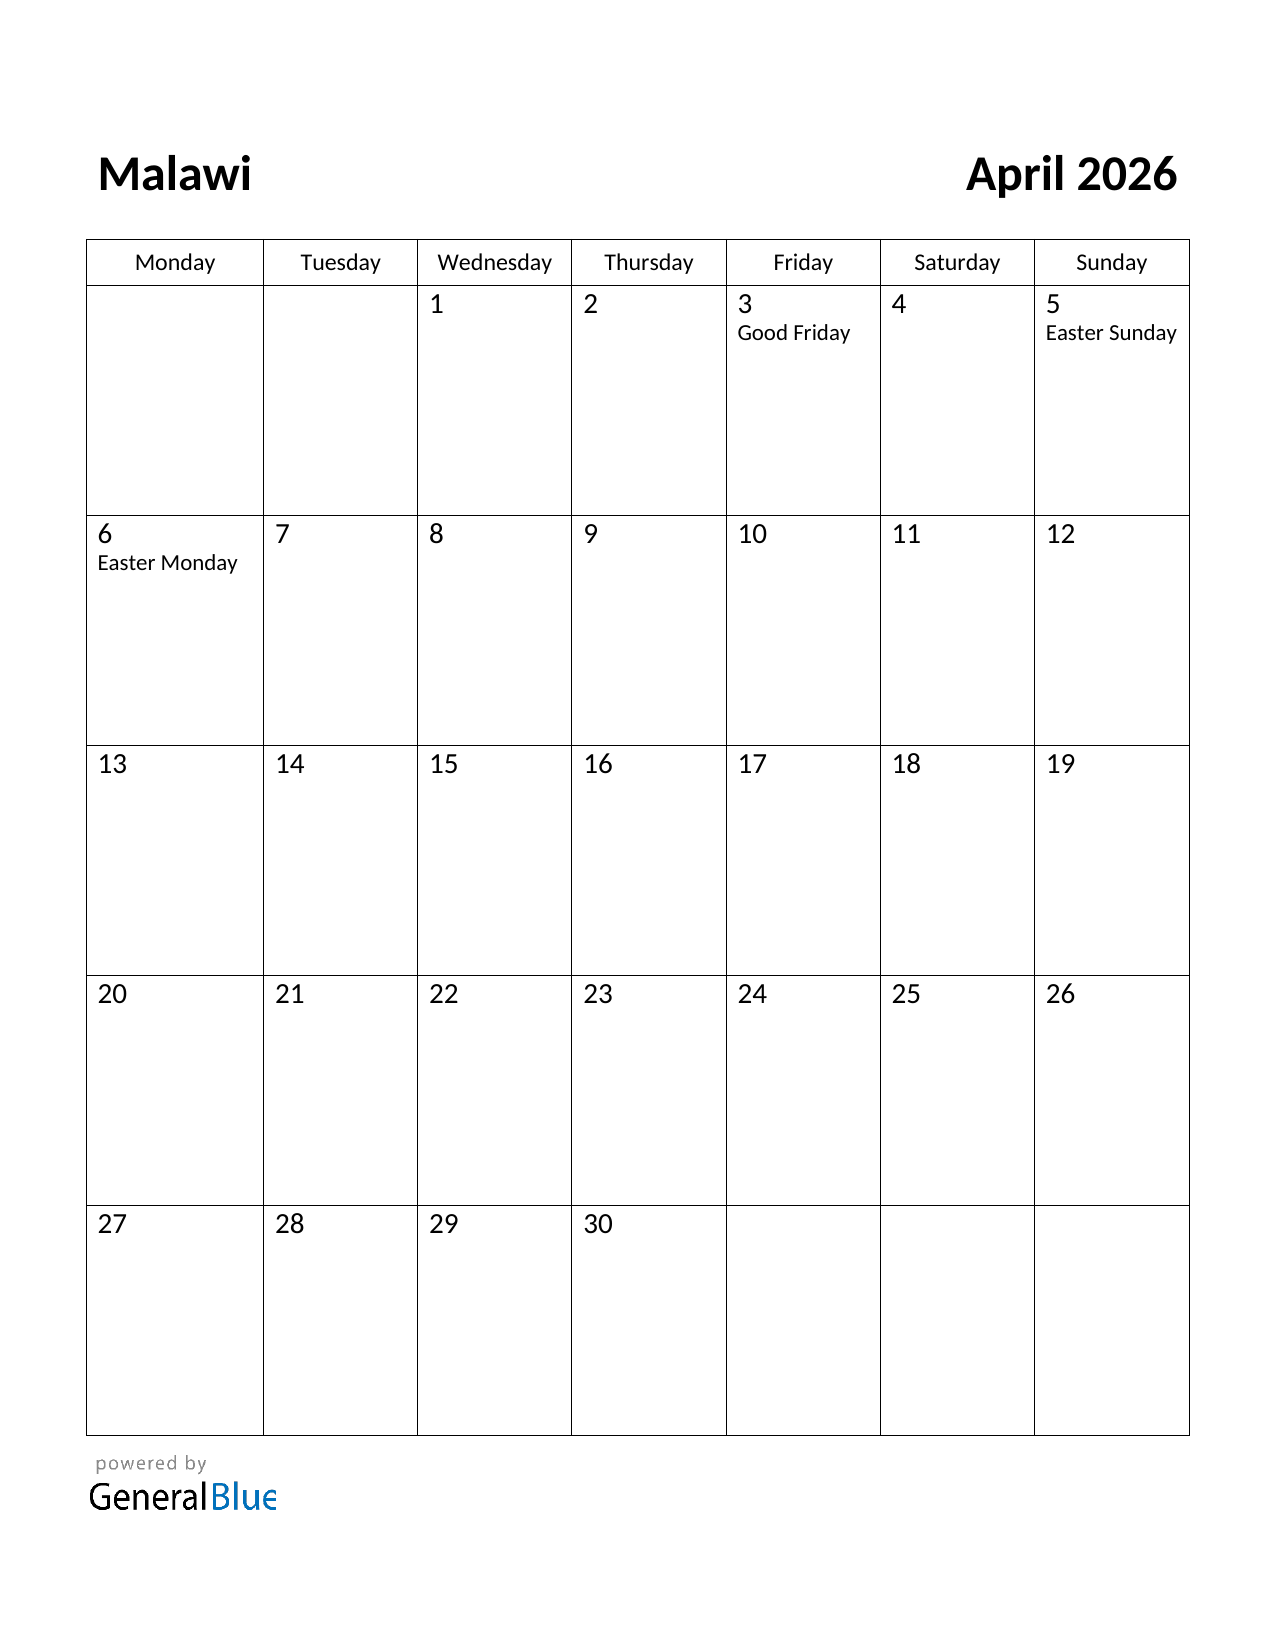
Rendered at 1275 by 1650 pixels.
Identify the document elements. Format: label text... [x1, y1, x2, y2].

table_cell 29 [418, 1206, 571, 1238]
table_cell 6 [87, 516, 263, 548]
table_cell 16 [572, 746, 726, 778]
table_cell 26 [1035, 976, 1189, 1008]
table_cell 5 [1035, 286, 1189, 318]
table_cell 22 [418, 976, 571, 1008]
table_cell Saturday [881, 240, 1034, 284]
table_cell 13 [87, 746, 263, 778]
table_cell [727, 1008, 880, 1204]
table_cell [572, 778, 726, 974]
table_cell [572, 1238, 726, 1434]
table_cell 3 [727, 286, 880, 318]
table_cell [264, 778, 417, 974]
table_cell [264, 286, 417, 318]
table_header Malawi [86, 105, 572, 239]
table_cell [881, 548, 1034, 744]
table_cell 11 [881, 516, 1034, 548]
table_cell 20 [87, 976, 263, 1008]
table_cell 8 [418, 516, 571, 548]
table_cell Friday [727, 240, 880, 284]
table_cell [1035, 1238, 1189, 1434]
table_cell [87, 1008, 263, 1204]
table_cell [418, 318, 571, 514]
table_cell [418, 548, 571, 744]
table_cell [881, 1238, 1034, 1434]
table_cell 27 [87, 1206, 263, 1238]
table_cell [86, 1436, 1189, 1534]
table_cell [881, 1008, 1034, 1204]
table_cell 1 [418, 286, 571, 318]
table_cell [727, 1238, 880, 1434]
table_cell 18 [881, 746, 1034, 778]
table_cell 14 [264, 746, 417, 778]
table_cell 12 [1035, 516, 1189, 548]
table_cell 23 [572, 976, 726, 1008]
table_cell Tuesday [264, 240, 417, 284]
table_cell 24 [727, 976, 880, 1008]
table_cell [572, 548, 726, 744]
table_cell [1035, 1008, 1189, 1204]
table_cell Monday [87, 240, 263, 284]
table_cell [1035, 778, 1189, 974]
table_cell Thursday [572, 240, 726, 284]
table_cell Easter Sunday [1035, 318, 1189, 514]
table_cell [1035, 548, 1189, 744]
table_cell 7 [264, 516, 417, 548]
table_cell 10 [727, 516, 880, 548]
table_cell 2 [572, 286, 726, 318]
table_cell [727, 548, 880, 744]
table_cell Easter Monday [87, 548, 263, 744]
table_cell 30 [572, 1206, 726, 1238]
table_cell Sunday [1035, 240, 1189, 284]
table_cell [264, 1008, 417, 1204]
table_cell 17 [727, 746, 880, 778]
table_cell [727, 1206, 880, 1238]
table_cell [418, 1238, 571, 1434]
table_cell [572, 1008, 726, 1204]
table_cell [264, 1238, 417, 1434]
table_cell 21 [264, 976, 417, 1008]
table_cell 19 [1035, 746, 1189, 778]
table_cell 4 [881, 286, 1034, 318]
table_cell [881, 318, 1034, 514]
table_cell [87, 1238, 263, 1434]
table_cell 28 [264, 1206, 417, 1238]
table_cell [727, 778, 880, 974]
table_cell [87, 286, 263, 318]
table_cell 9 [572, 516, 726, 548]
table_cell Wednesday [418, 240, 571, 284]
table_header April 2026 [572, 105, 1189, 239]
table_cell Good Friday [727, 318, 880, 514]
table_cell [418, 1008, 571, 1204]
table_cell [1035, 1206, 1189, 1238]
table_cell [87, 318, 263, 514]
table_cell [264, 318, 417, 514]
table_cell [881, 778, 1034, 974]
table_cell [572, 318, 726, 514]
table_cell 15 [418, 746, 571, 778]
table_cell [87, 778, 263, 974]
table_cell [264, 548, 417, 744]
table_cell [418, 778, 571, 974]
table_cell [881, 1206, 1034, 1238]
picture [88, 1452, 276, 1515]
table_cell 25 [881, 976, 1034, 1008]
